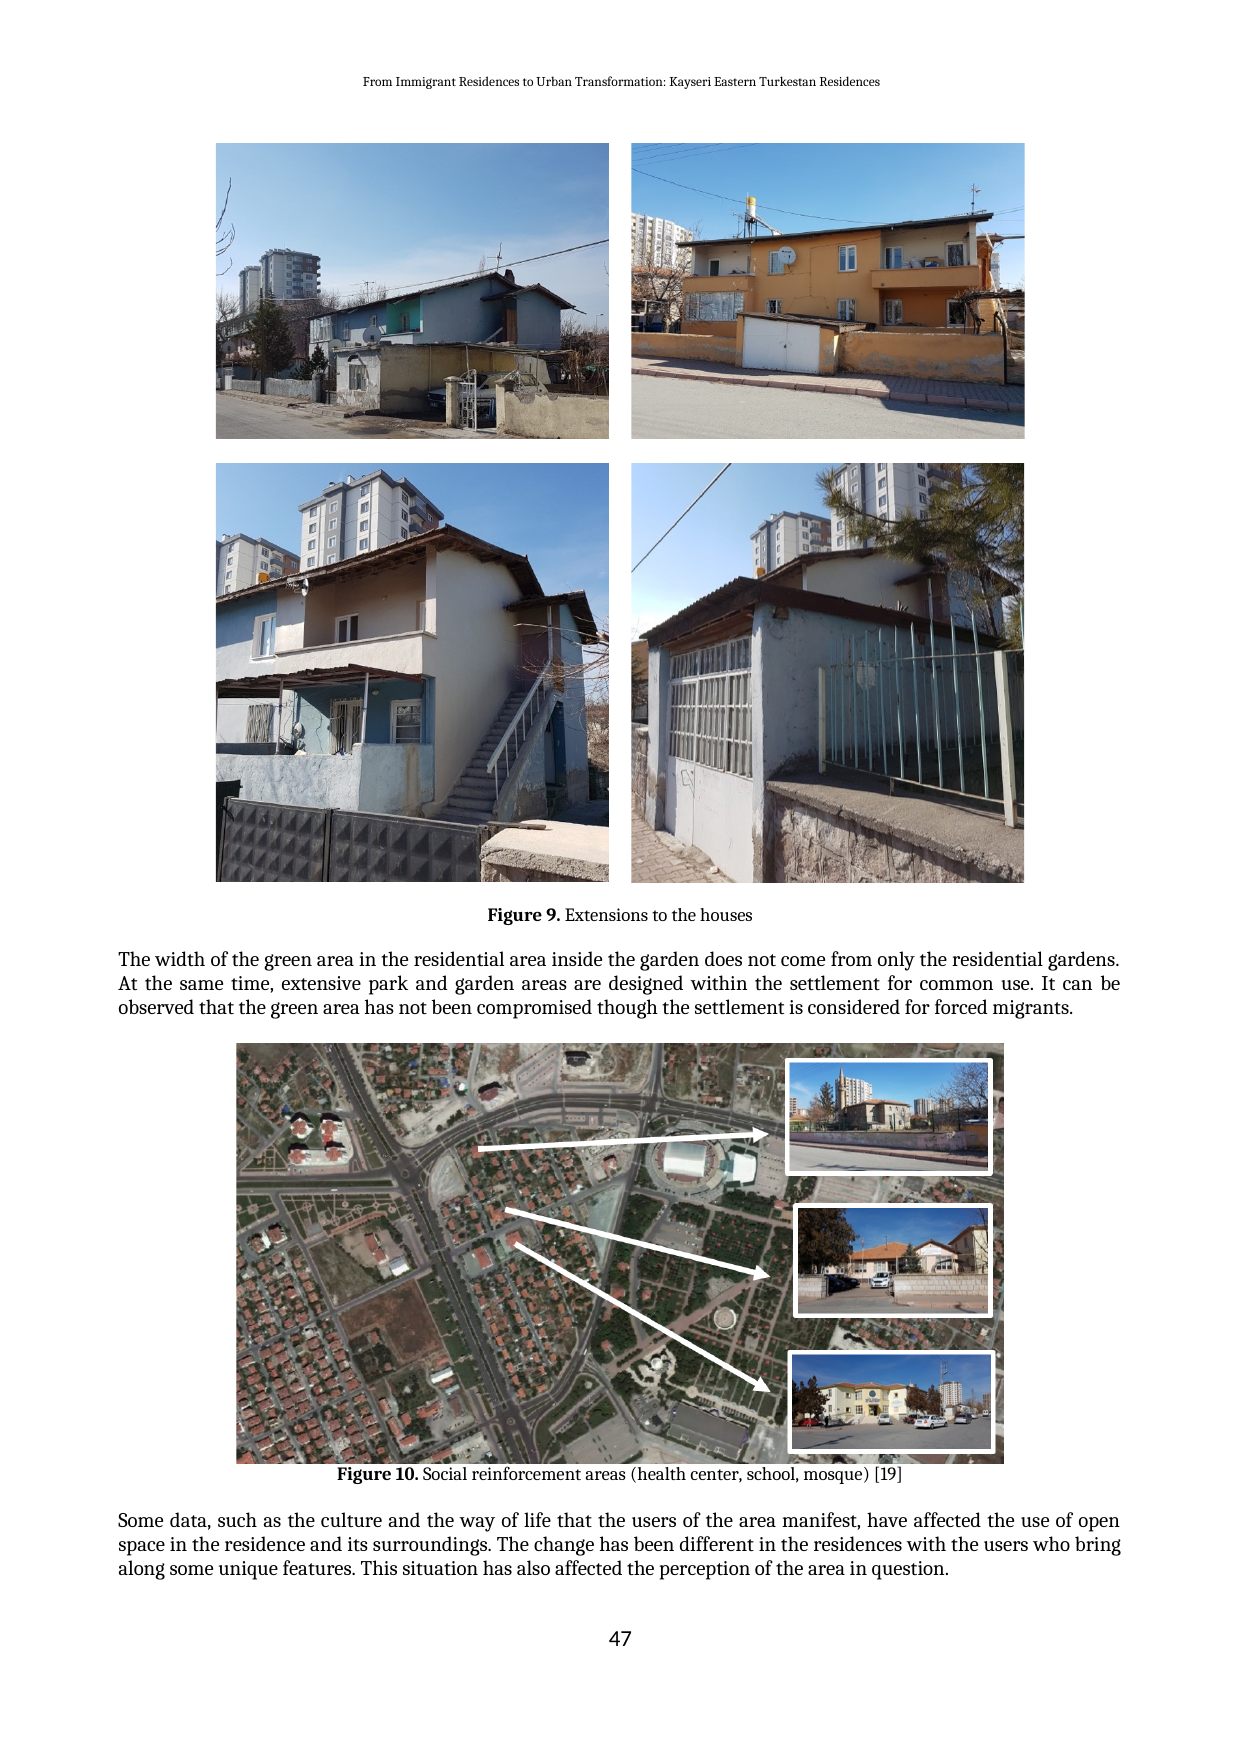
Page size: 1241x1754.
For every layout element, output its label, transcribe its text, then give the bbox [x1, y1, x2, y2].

table_cell [620, 439, 1122, 883]
picture [215, 463, 609, 882]
picture [631, 143, 1025, 439]
table_header [620, 118, 1122, 438]
picture [631, 463, 1025, 883]
picture [236, 1043, 1004, 1464]
text Figure 9. Extensions to the houses [118, 904, 1122, 926]
text The width of the green area in the residential area inside the garden does not come from only the residential gardens. At the same time, extensive park and garden areas are designed within the settlement for common use. It can be observed that the green area has not been compromised though the settlement is considered for forced migrants. [118, 948, 1122, 1019]
text Figure 10. Social reinforcement areas (health center, school, mosque) [19] [118, 1463, 1122, 1485]
text Some data, such as the culture and the way of life that the users of the area manifest, have affected the use of open space in the residence and its surroundings. The change has been different in the residences with the users who bring along some unique features. This situation has also affected the perception of the area in question. [118, 1509, 1122, 1581]
table_header [118, 118, 620, 438]
table_cell [118, 439, 620, 883]
picture [215, 143, 609, 439]
